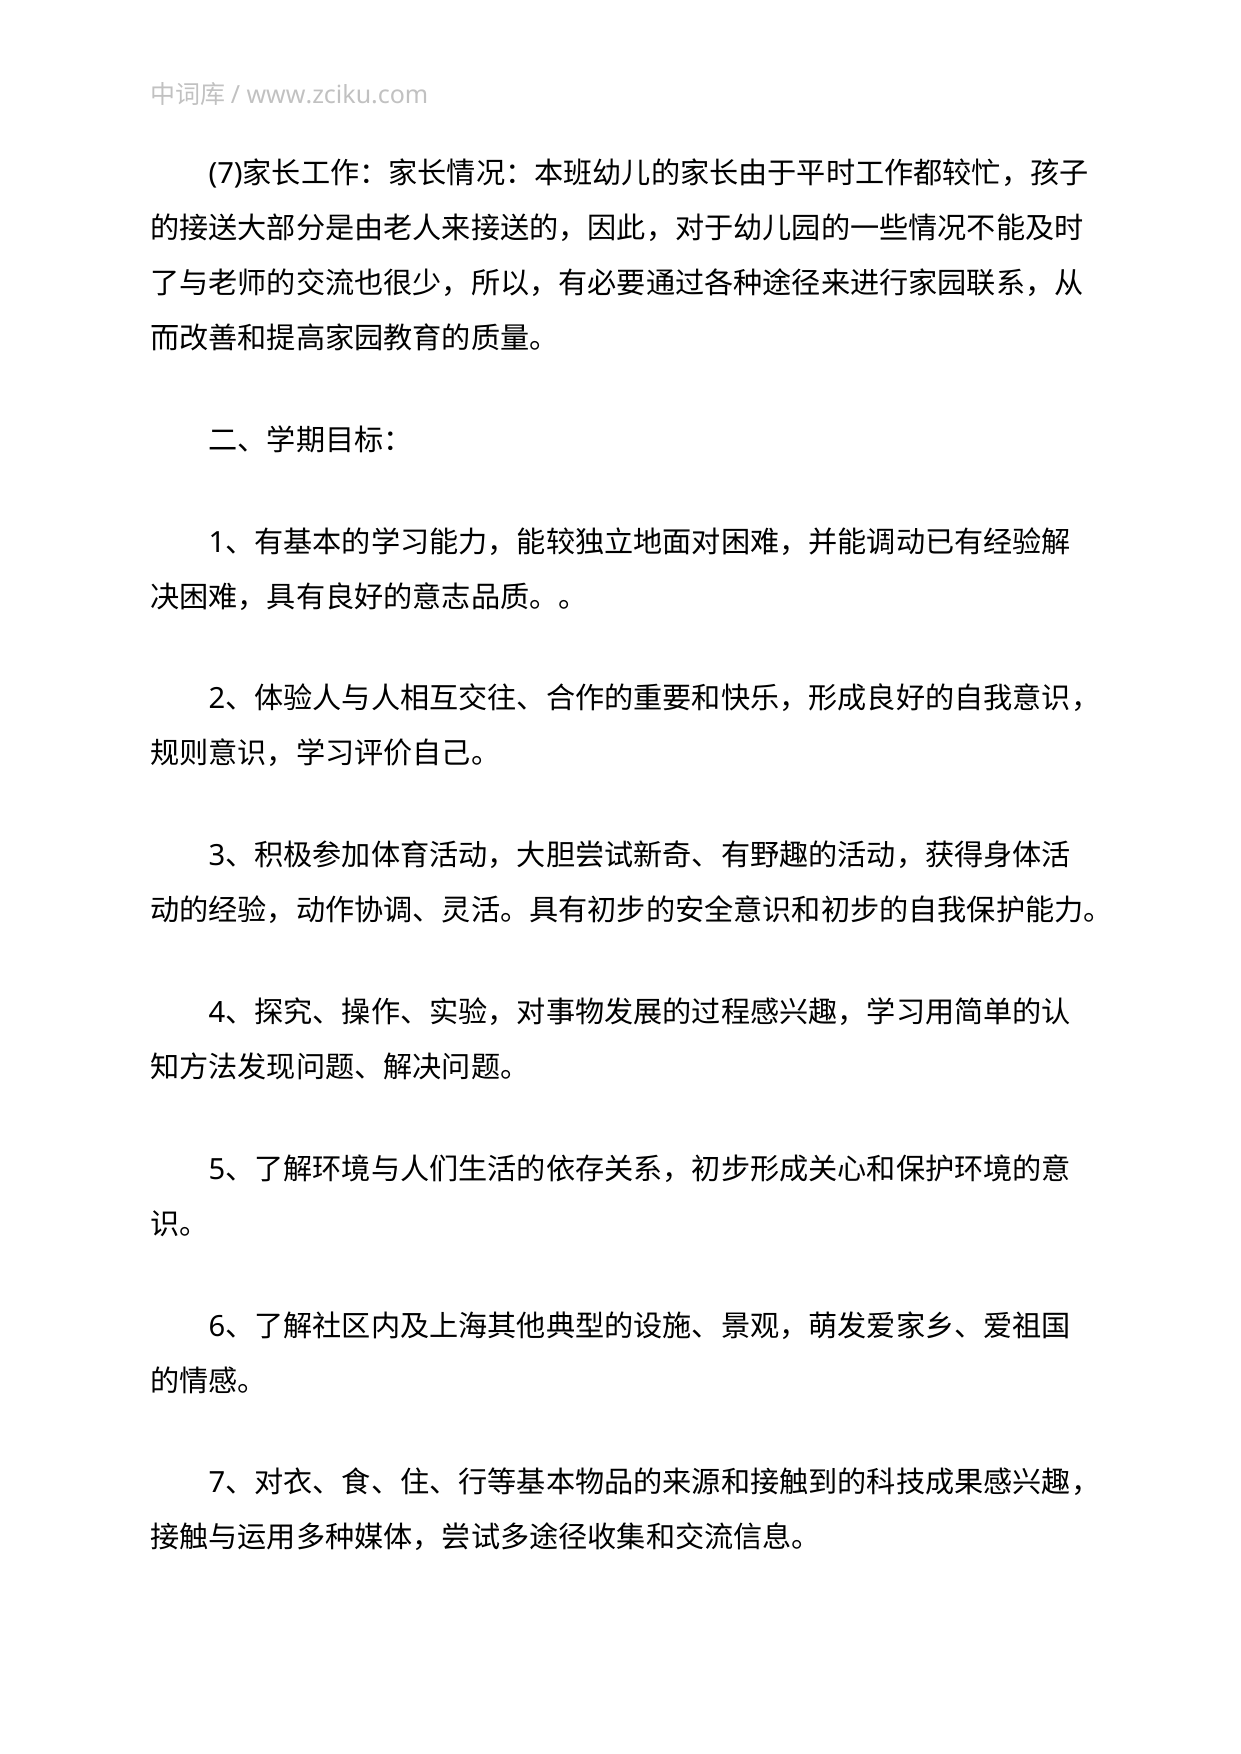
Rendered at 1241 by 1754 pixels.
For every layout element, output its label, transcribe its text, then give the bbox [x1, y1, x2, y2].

text 5、了解环境与人们生活的依存关系，初步形成关心和保护环境的意识。 [150, 1145, 1090, 1243]
text 4、探究、操作、实验，对事物发展的过程感兴趣，学习用简单的认知方法发现问题、解决问题。 [150, 989, 1090, 1086]
text 6、了解社区内及上海其他典型的设施、景观，萌发爱家乡、爱祖国的情感。 [150, 1302, 1090, 1399]
text 二、学期目标： [150, 417, 1090, 459]
text 2、体验人与人相互交往、合作的重要和快乐，形成良好的自我意识，规则意识，学习评价自己。 [150, 675, 1090, 772]
text 3、积极参加体育活动，大胆尝试新奇、有野趣的活动，获得身体活动的经验，动作协调、灵活。具有初步的安全意识和初步的自我保护能力。 [150, 832, 1090, 929]
text 1、有基本的学习能力，能较独立地面对困难，并能调动已有经验解决困难，具有良好的意志品质。。 [150, 518, 1090, 616]
text 7、对衣、食、住、行等基本物品的来源和接触到的科技成果感兴趣，接触与运用多种媒体，尝试多途径收集和交流信息。 [150, 1459, 1090, 1556]
text (7)家长工作：家长情况：本班幼儿的家长由于平时工作都较忙，孩子的接送大部分是由老人来接送的，因此，对于幼儿园的一些情况不能及时了与老师的交流也很少，所以，有必要通过各种途径来进行家园联系，从而改善和提高家园教育的质量。 [150, 150, 1090, 357]
